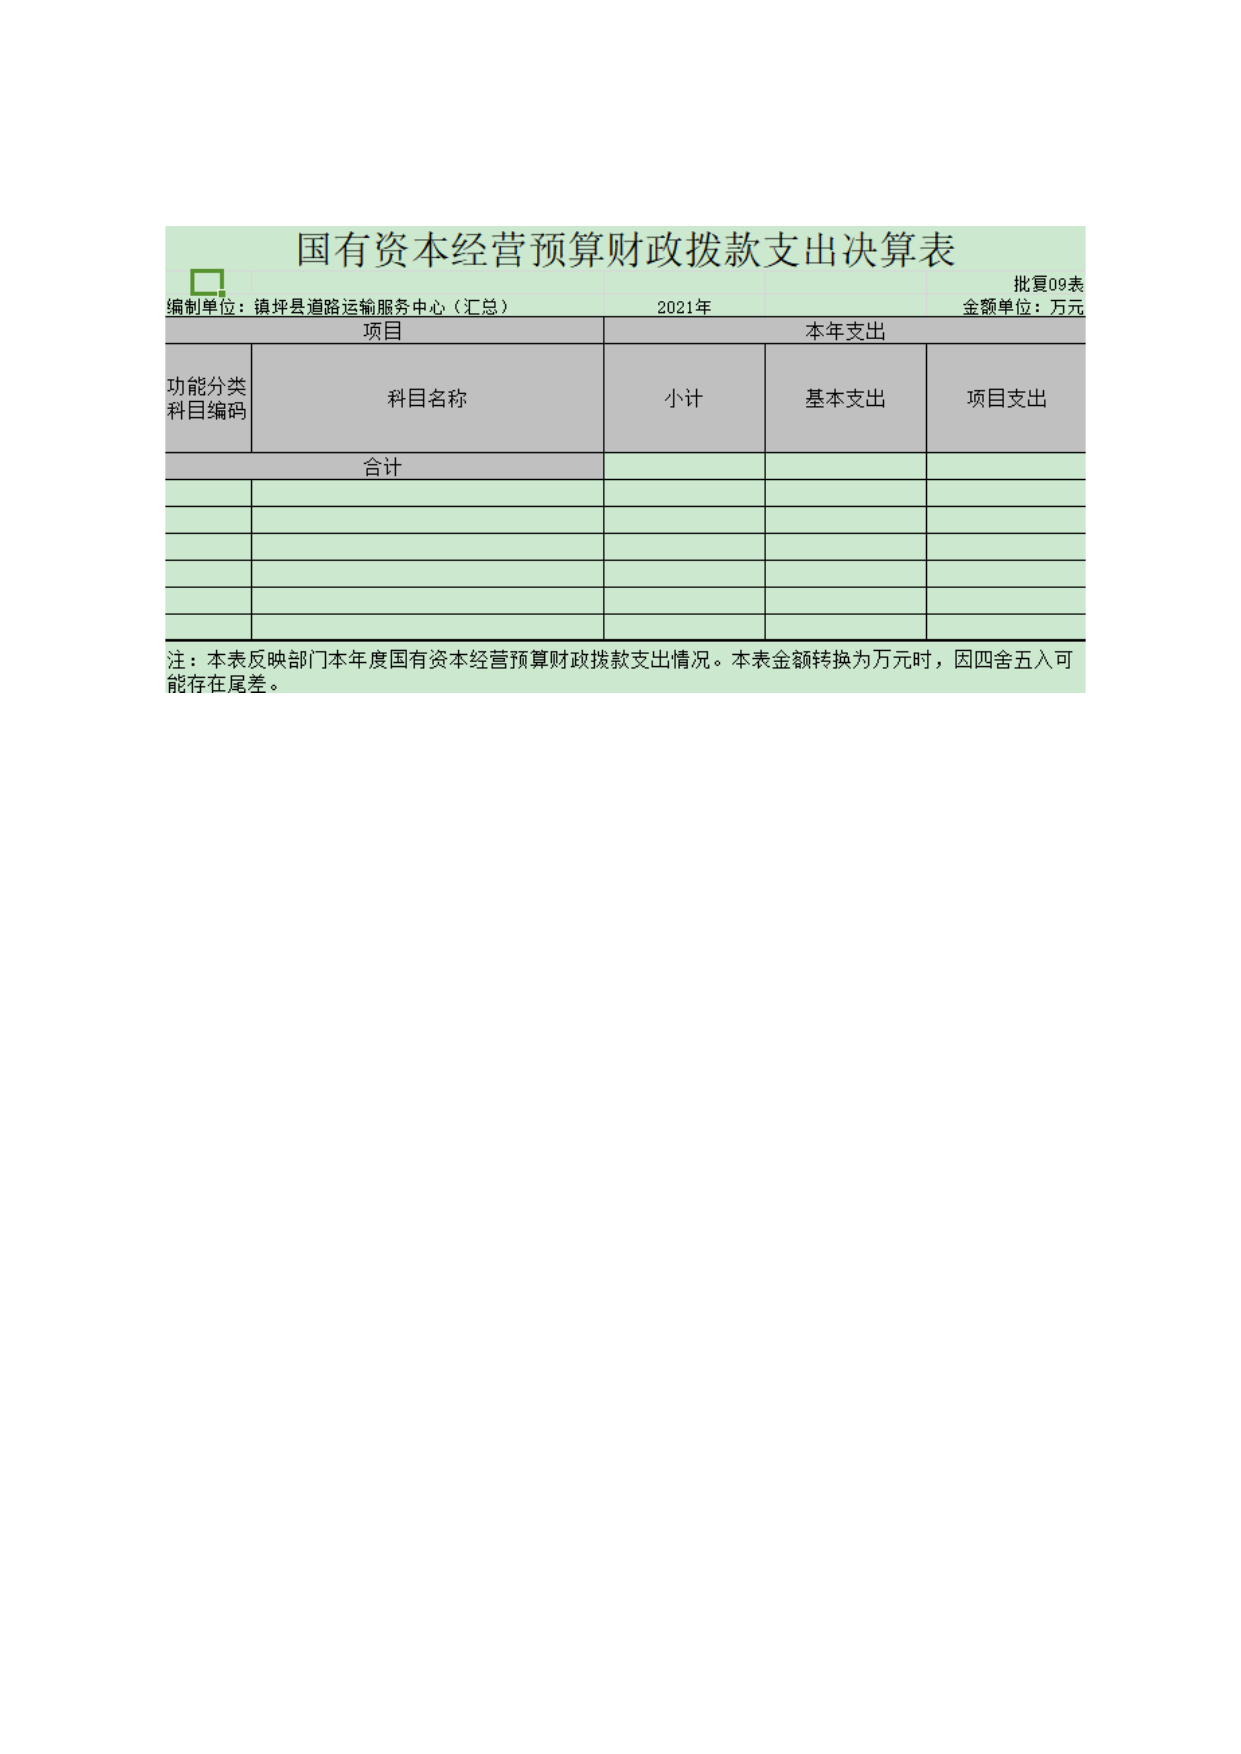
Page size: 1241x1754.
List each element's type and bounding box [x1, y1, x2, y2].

picture [165, 226, 1086, 693]
